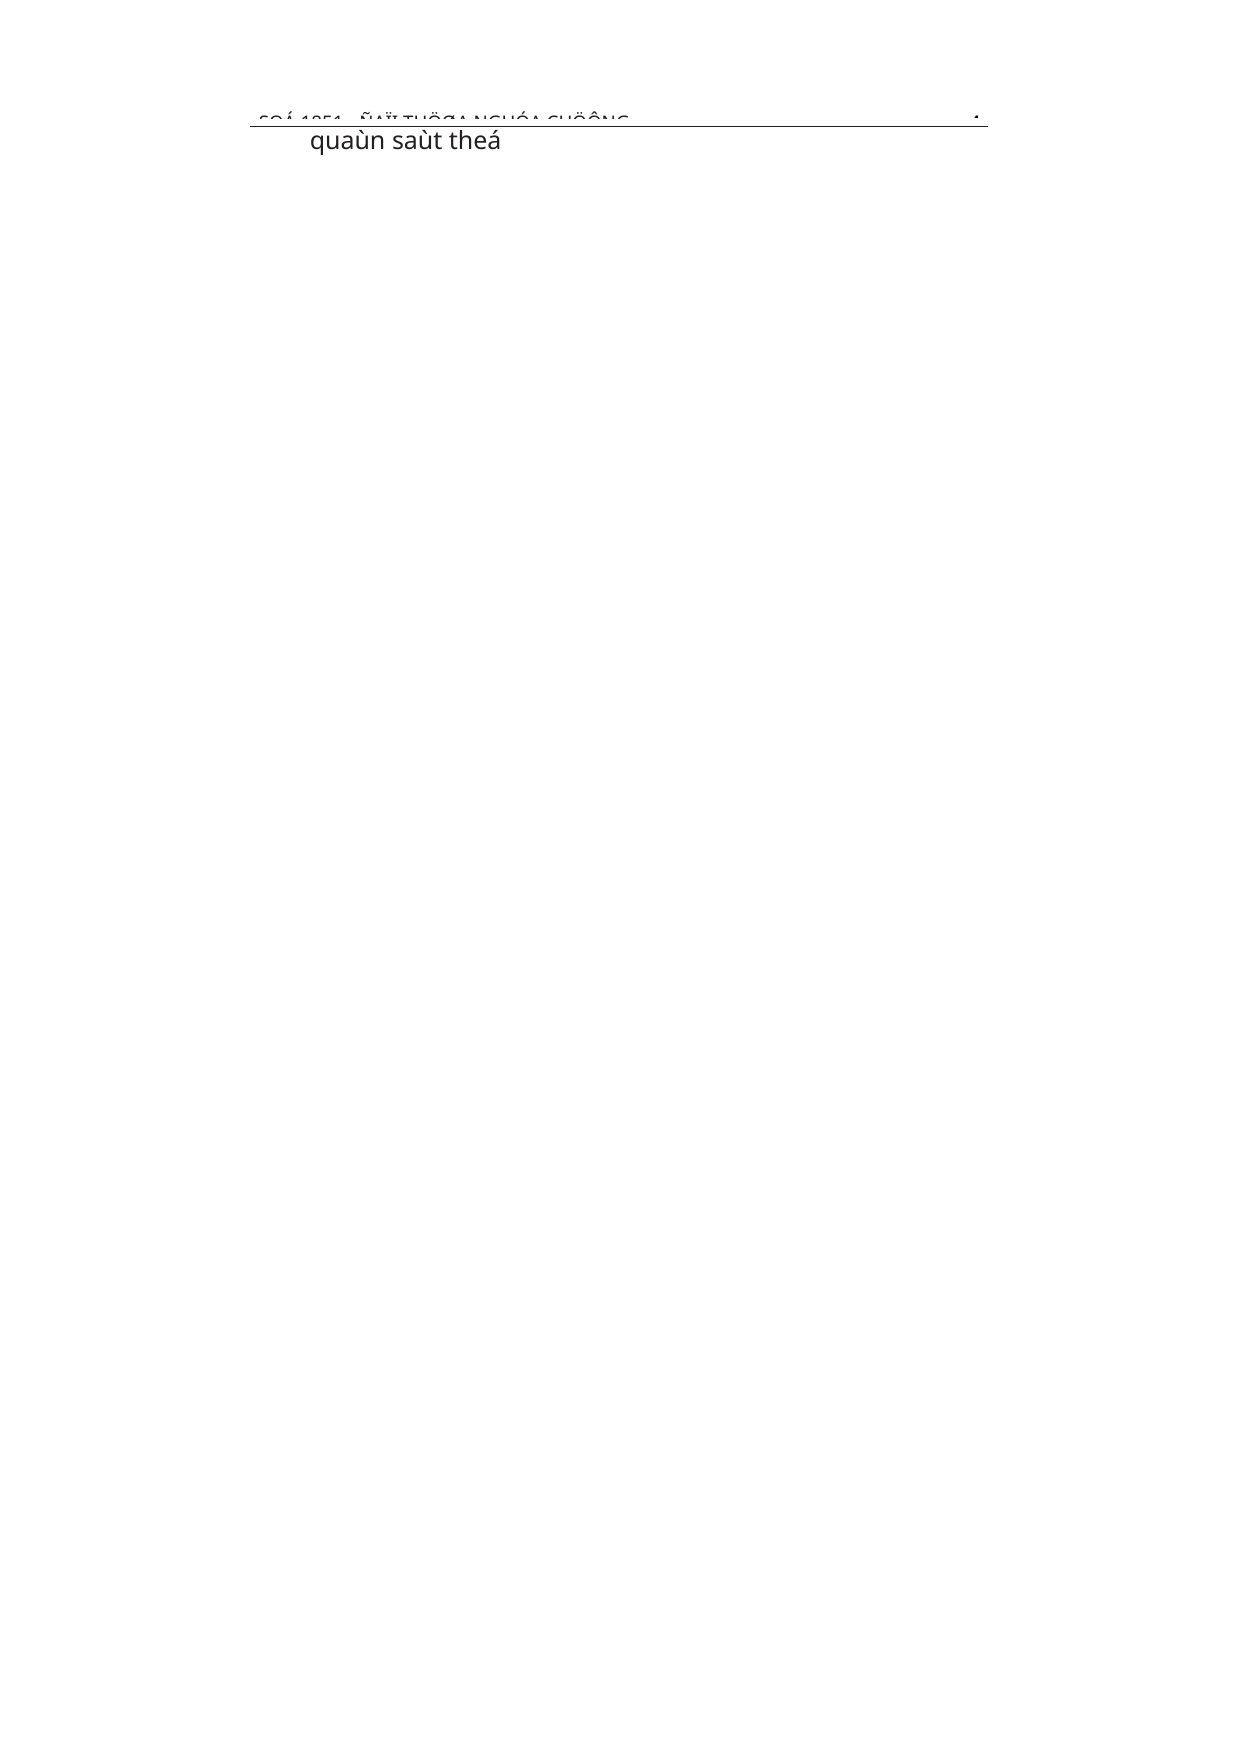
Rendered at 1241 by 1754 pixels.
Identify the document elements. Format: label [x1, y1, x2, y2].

text [309, 125, 1098, 155]
